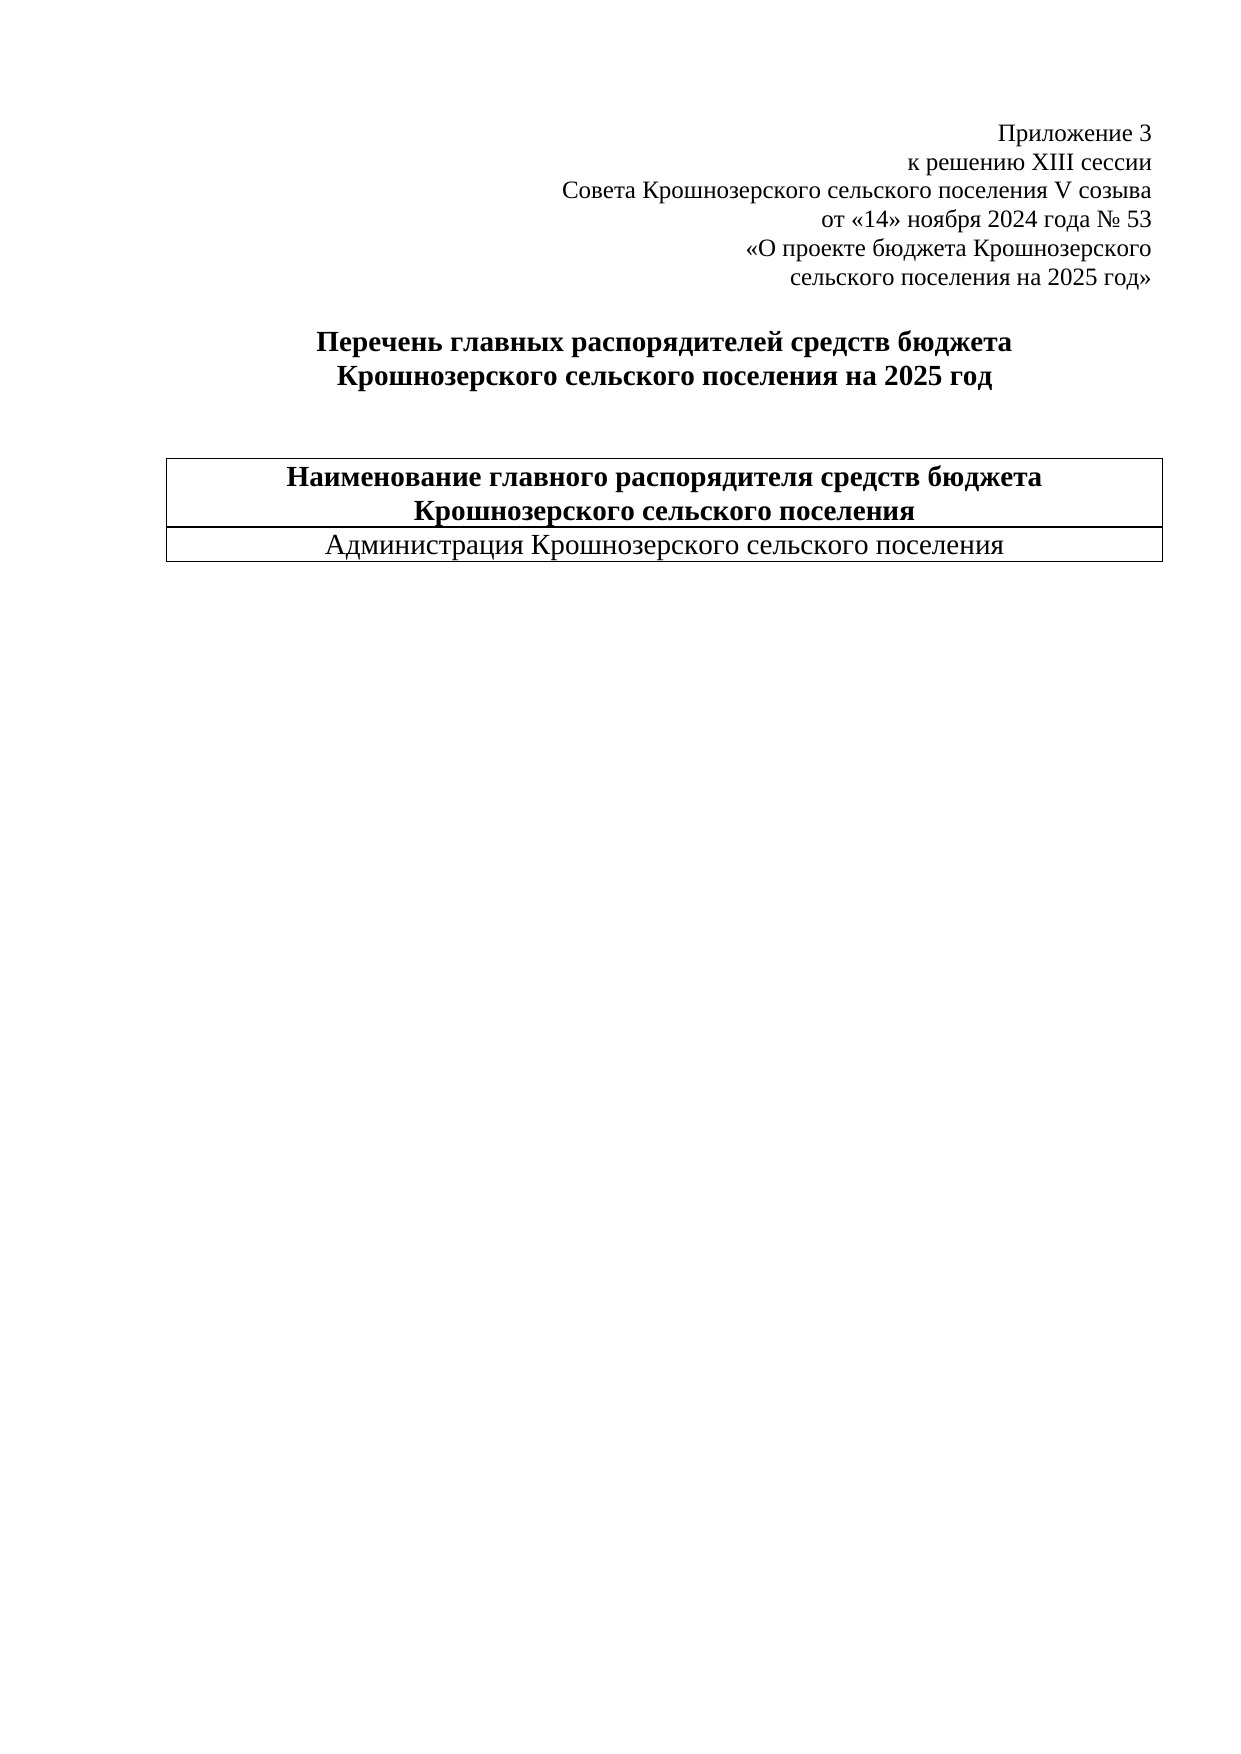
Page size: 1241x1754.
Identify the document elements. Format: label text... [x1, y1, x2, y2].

text Перечень главных распорядителей средств бюджета [177, 324, 1152, 358]
text к решению XIII сессии [177, 147, 1152, 176]
text «О проекте бюджета Крошнозерского [177, 233, 1152, 262]
table_header Наименование главного распорядителя средств бюджета Крошнозерского сельского поселения [167, 459, 1162, 526]
table_cell Администрация Крошнозерского сельского поселения [167, 528, 1162, 561]
text Совета Крошнозерского сельского поселения V созыва [177, 176, 1152, 204]
text от «14» ноября 2024 года № 53 [177, 204, 1152, 233]
text Приложение 3 [177, 118, 1152, 147]
text сельского поселения на 2025 год» [177, 262, 1152, 291]
text Крошнозерского сельского поселения на 2025 год [177, 358, 1152, 391]
